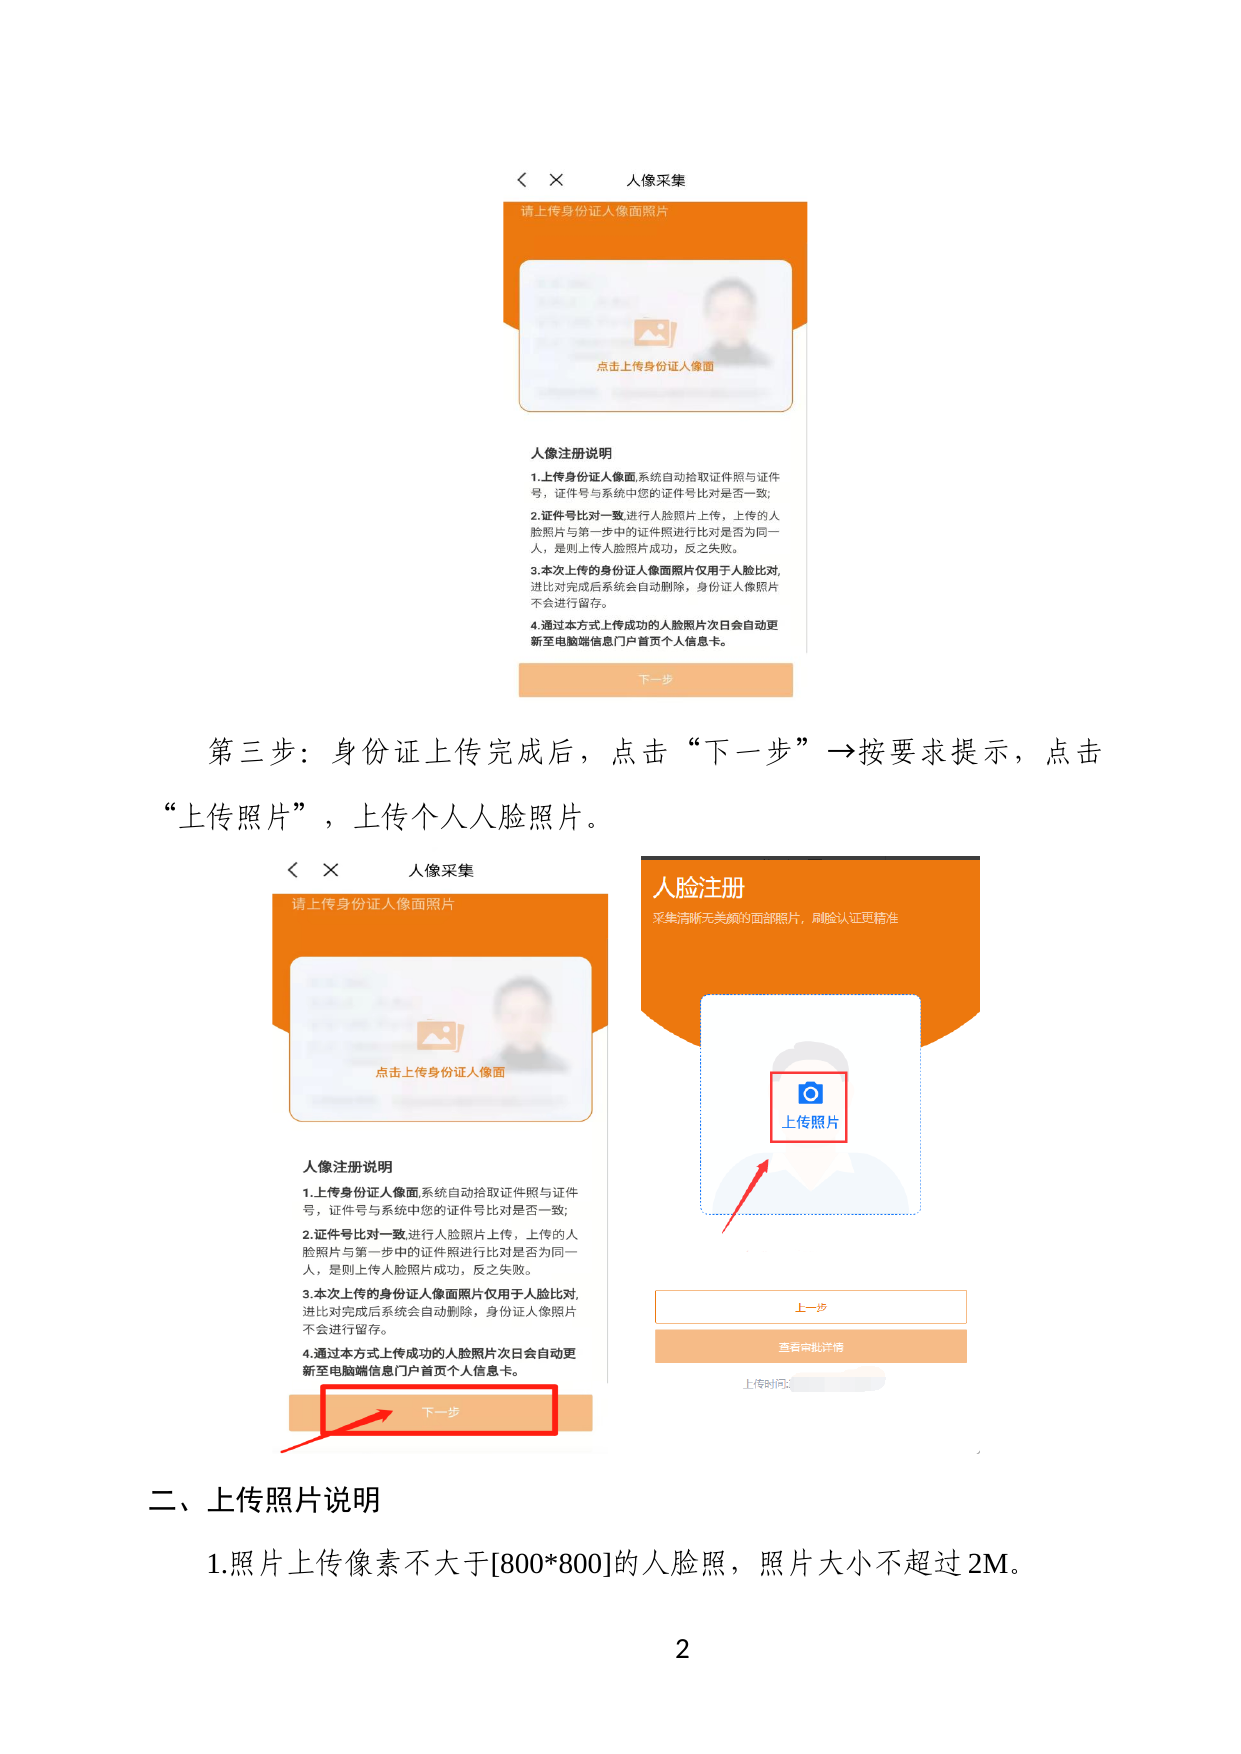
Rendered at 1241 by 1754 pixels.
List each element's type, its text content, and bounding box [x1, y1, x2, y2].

text 第三步：身份证上传完成后，点击“下一步”→按要求提示，点击“上传照片”，上传个人人脸照片。 [148, 717, 1104, 847]
picture [503, 165, 808, 703]
text 二、上传照片说明 [148, 1465, 1104, 1530]
text 1.照片上传像素不大于[800*800]的人脸照，照片大小不超过2M。 [148, 1530, 1104, 1595]
picture [641, 856, 980, 1454]
picture [272, 847, 609, 1454]
